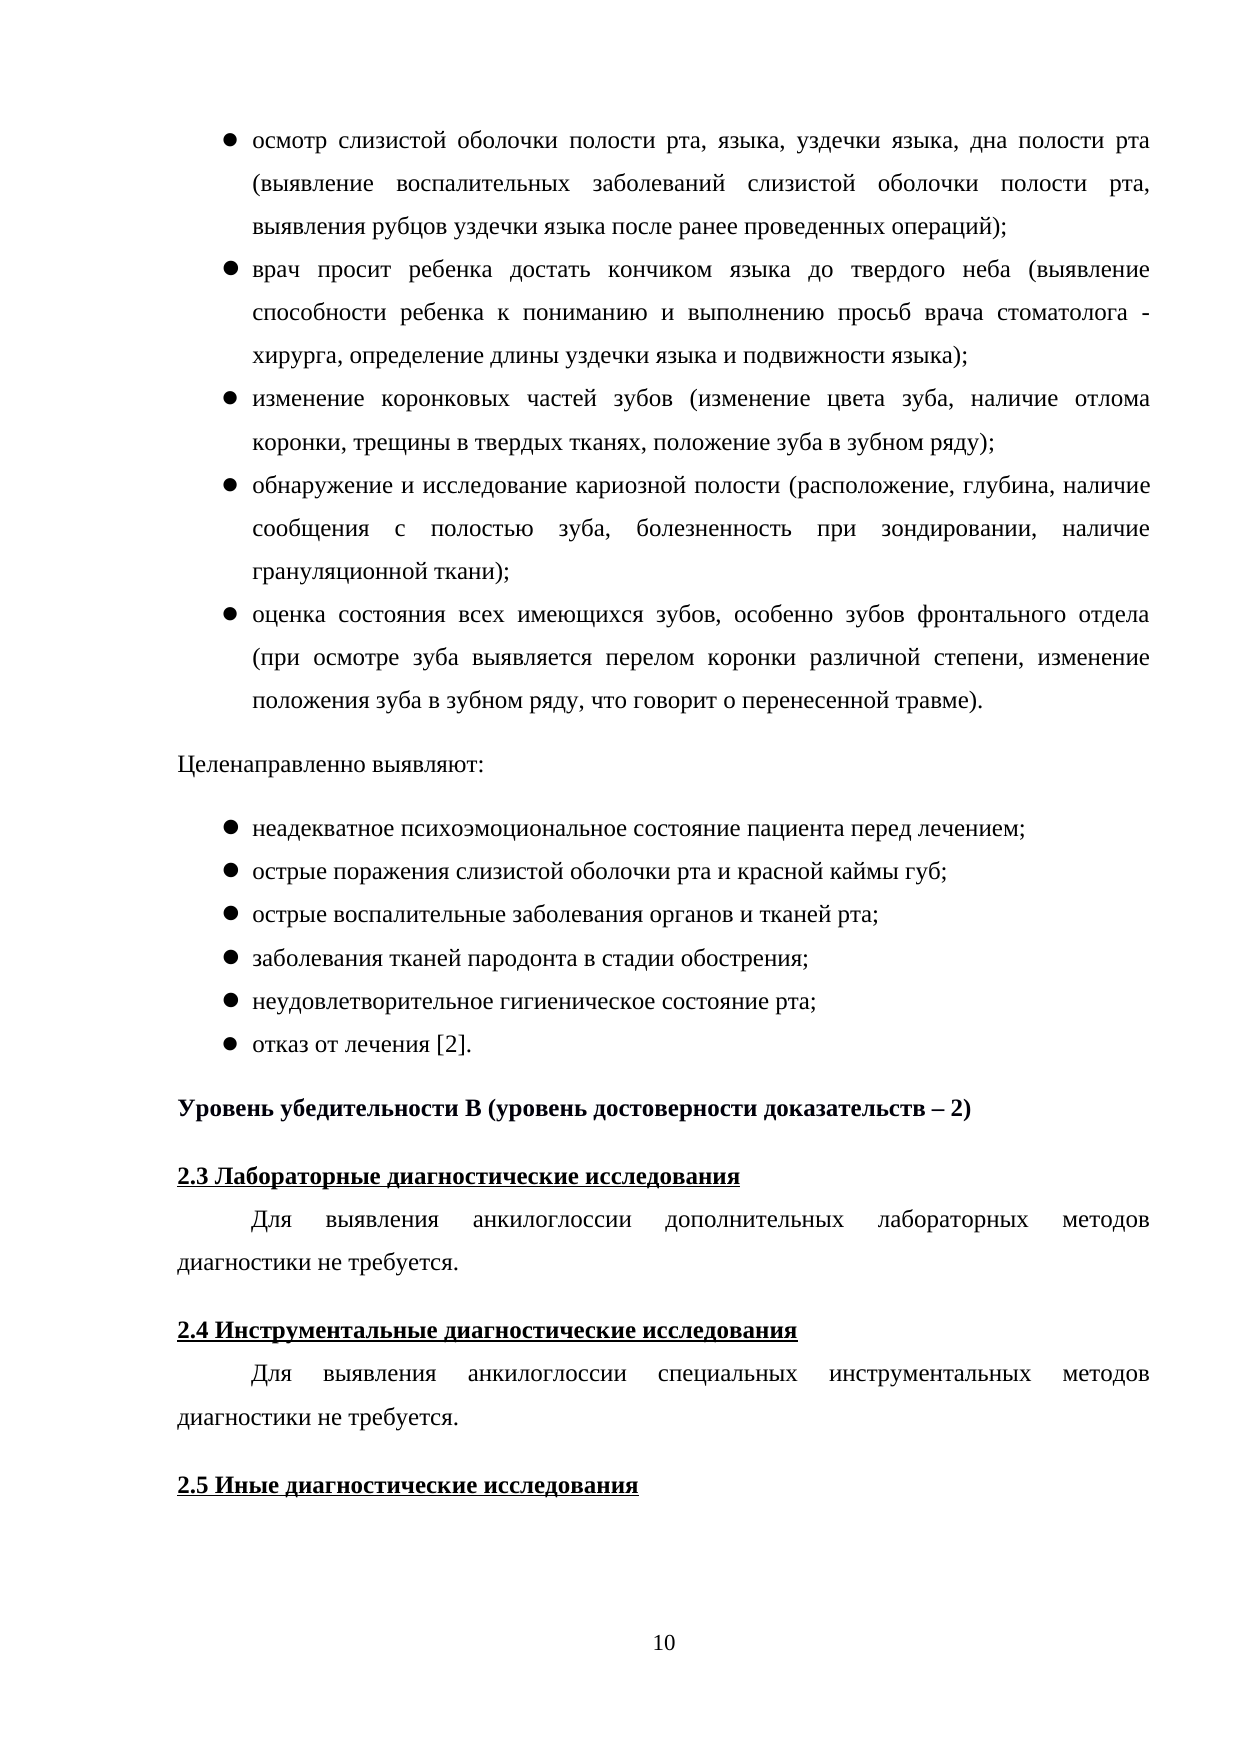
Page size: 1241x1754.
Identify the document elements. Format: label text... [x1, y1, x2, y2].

text Для выявления анкилоглоссии дополнительных лабораторных методов диагностики не требуется. [177, 1204, 1151, 1276]
list отказ от лечения [2]. [221, 1029, 1151, 1058]
list неудовлетворительное гигиеническое состояние рта; [221, 986, 1151, 1014]
list осмотр слизистой оболочки полости рта, языка, уздечки языка, дна полости рта (выявление воспалительных заболеваний слизистой оболочки полости рта, выявления рубцов уздечки языка после ранее проведенных операций); [221, 125, 1151, 240]
text Для выявления анкилоглоссии специальных инструментальных методов диагностики не требуется. [177, 1358, 1151, 1430]
subtitle 2.3 Лабораторные диагностические исследования [177, 1161, 1151, 1190]
list обнаружение и исследование кариозной полости (расположение, глубина, наличие сообщения с полостью зуба, болезненность при зондировании, наличие грануляционной ткани); [221, 470, 1151, 585]
list врач просит ребенка достать кончиком языка до твердого неба (выявление способности ребенка к пониманию и выполнению просьб врача стоматолога - хирурга, определение длины уздечки языка и подвижности языка); [221, 254, 1151, 369]
list изменение коронковых частей зубов (изменение цвета зуба, наличие отлома коронки, трещины в твердых тканях, положение зуба в зубном ряду); [221, 383, 1151, 455]
subtitle 2.4 Инструментальные диагностические исследования [177, 1315, 1151, 1344]
list острые воспалительные заболевания органов и тканей рта; [221, 899, 1151, 928]
list оценка состояния всех имеющихся зубов, особенно зубов фронтального отдела (при осмотре зуба выявляется перелом коронки различной степени, изменение положения зуба в зубном ряду, что говорит о перенесенной травме). [221, 599, 1151, 714]
list острые поражения слизистой оболочки рта и красной каймы губ; [221, 856, 1151, 885]
subtitle 2.5 Иные диагностические исследования [177, 1470, 1151, 1498]
text Целенаправленно выявляют: [177, 749, 1151, 778]
list неадекватное психоэмоциональное состояние пациента перед лечением; [221, 813, 1151, 842]
list заболевания тканей пародонта в стадии обострения; [221, 943, 1151, 971]
text Уровень убедительности B (уровень достоверности доказательств – 2) [177, 1093, 1151, 1122]
